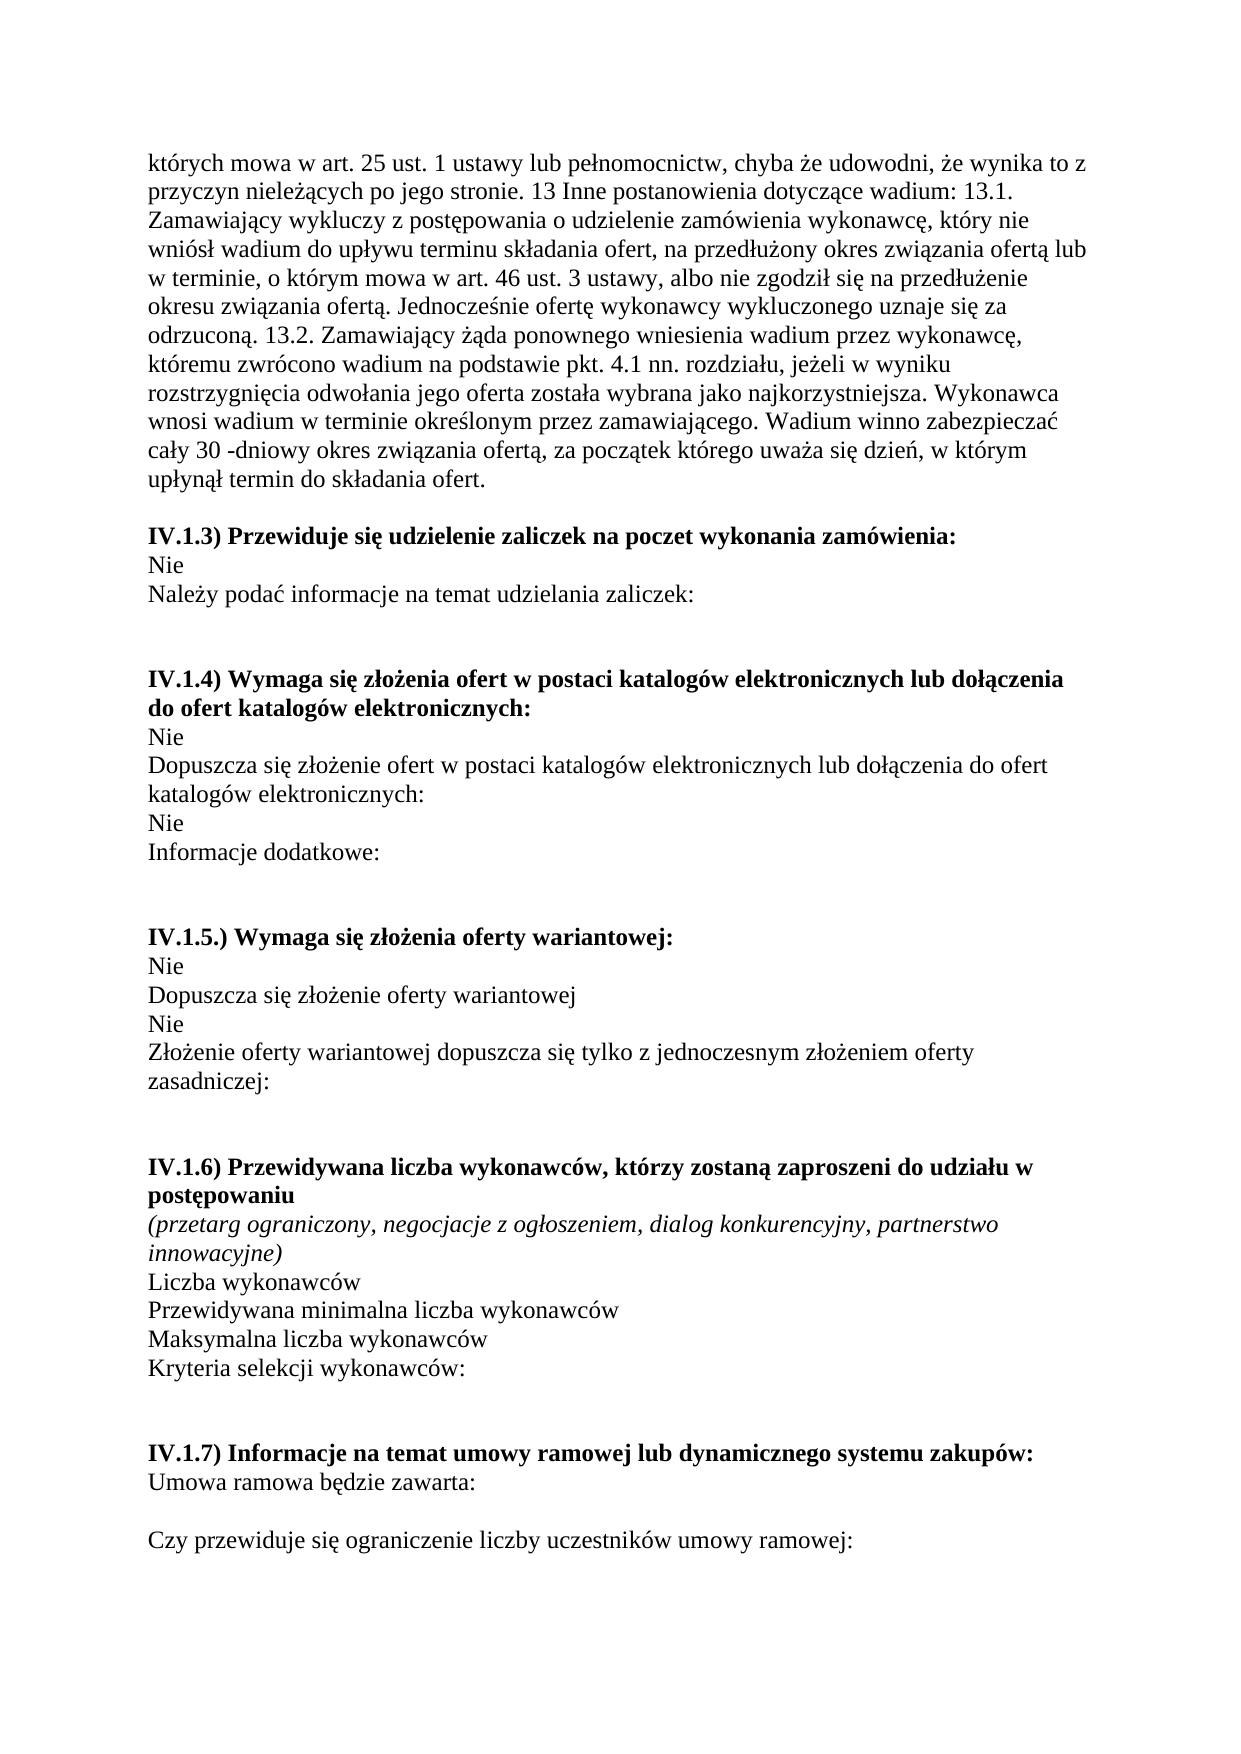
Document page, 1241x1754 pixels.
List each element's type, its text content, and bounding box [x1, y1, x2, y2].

text IV.1.3) Przewiduje się udzielenie zaliczek na poczet wykonania zamówienia: [148, 493, 1093, 550]
text IV.1.5.) Wymaga się złożenia oferty wariantowej: [148, 894, 1093, 951]
text IV.1.4) Wymaga się złożenia ofert w postaci katalogów elektronicznych lub dołączenia do ofert katalogów elektronicznych: [148, 636, 1093, 722]
text Nie Należy podać informacje na temat udzielania zaliczek: [148, 550, 1093, 636]
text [148, 1467, 1093, 1582]
text Nie Dopuszcza się złożenie ofert w postaci katalogów elektronicznych lub dołączenia do ofert katalogów elektronicznych: Nie Informacje dodatkowe: [148, 722, 1093, 894]
text Nie Dopuszcza się złożenie oferty wariantowej Nie Złożenie oferty wariantowej dopuszcza się tylko z jednoczesnym złożeniem oferty zasadniczej: [148, 951, 1093, 1123]
text Liczba wykonawców Przewidywana minimalna liczba wykonawców Maksymalna liczba wykonawców Kryteria selekcji wykonawców: [148, 1267, 1093, 1410]
text IV.1.6) Przewidywana liczba wykonawców, którzy zostaną zaproszeni do udziału w postępowaniu (przetarg ograniczony, negocjacje z ogłoszeniem, dialog konkurencyjny, partnerstwo innowacyjne) [148, 1123, 1093, 1267]
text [148, 148, 1093, 493]
text IV.1.7) Informacje na temat umowy ramowej lub dynamicznego systemu zakupów: [148, 1410, 1093, 1467]
